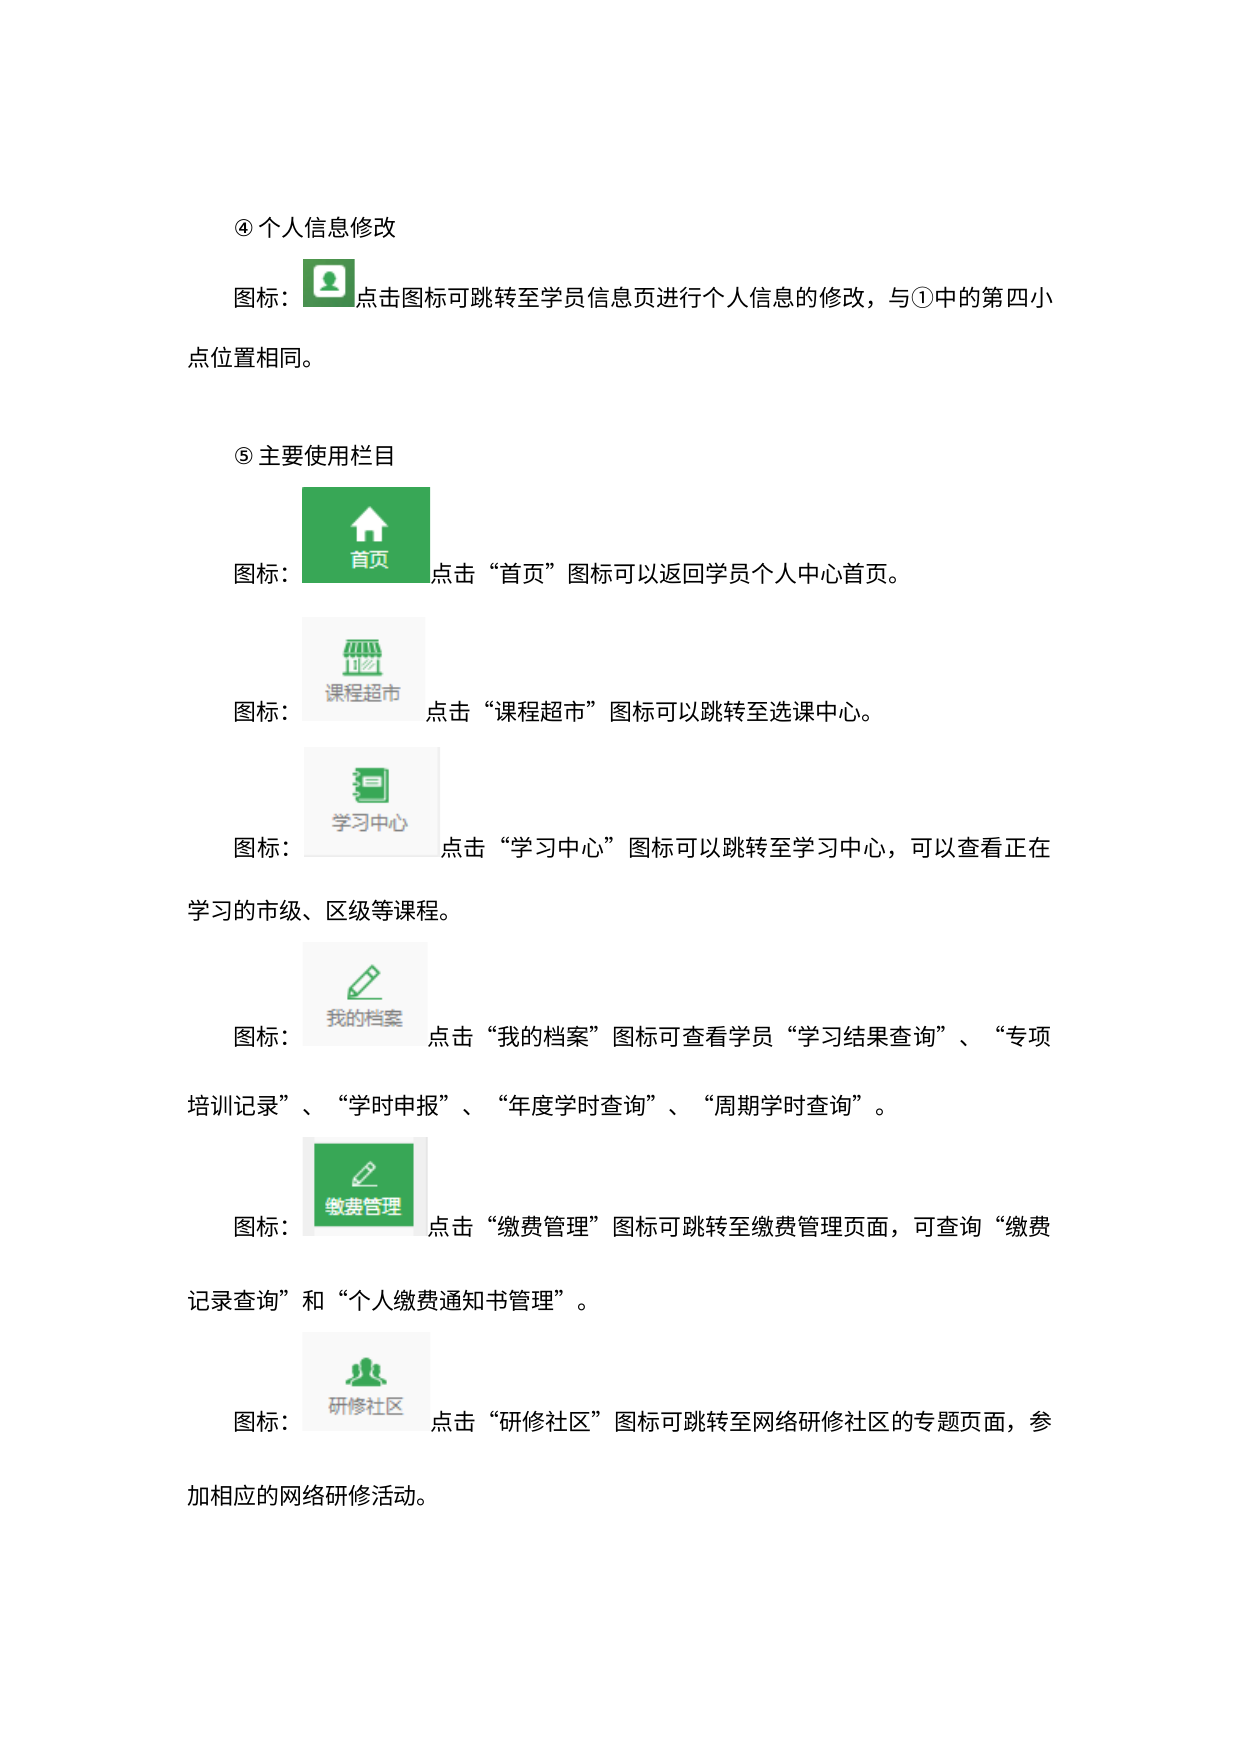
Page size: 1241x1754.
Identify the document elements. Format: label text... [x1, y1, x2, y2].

picture [302, 942, 428, 1046]
text 图标：点击“首页”图标可以返回学员个人中心首页。 [187, 487, 1053, 617]
text 图标：点击“研修社区”图标可跳转至网络研修社区的专题页面，参加相应的网络研修活动。 [187, 1332, 1053, 1527]
picture [302, 1137, 428, 1236]
text 图标：点击图标可跳转至学员信息页进行个人信息的修改，与①中的第四小点位置相同。 [187, 259, 1053, 389]
picture [302, 617, 426, 721]
picture [302, 1332, 431, 1431]
picture [304, 747, 440, 857]
picture [303, 259, 355, 307]
text ⑤主要使用栏目 [187, 422, 1053, 487]
text 图标：点击“缴费管理”图标可跳转至缴费管理页面，可查询“缴费记录查询”和“个人缴费通知书管理”。 [187, 1137, 1053, 1332]
picture [302, 487, 431, 583]
text 图标：点击“课程超市”图标可以跳转至选课中心。 [187, 617, 1053, 747]
text ④个人信息修改 [187, 194, 1053, 259]
text 图标：点击“学习中心”图标可以跳转至学习中心，可以查看正在学习的市级、区级等课程。 [187, 747, 1053, 942]
text 图标：点击“我的档案”图标可查看学员“学习结果查询”、“专项培训记录”、“学时申报”、“年度学时查询”、“周期学时查询”。 [187, 942, 1053, 1137]
